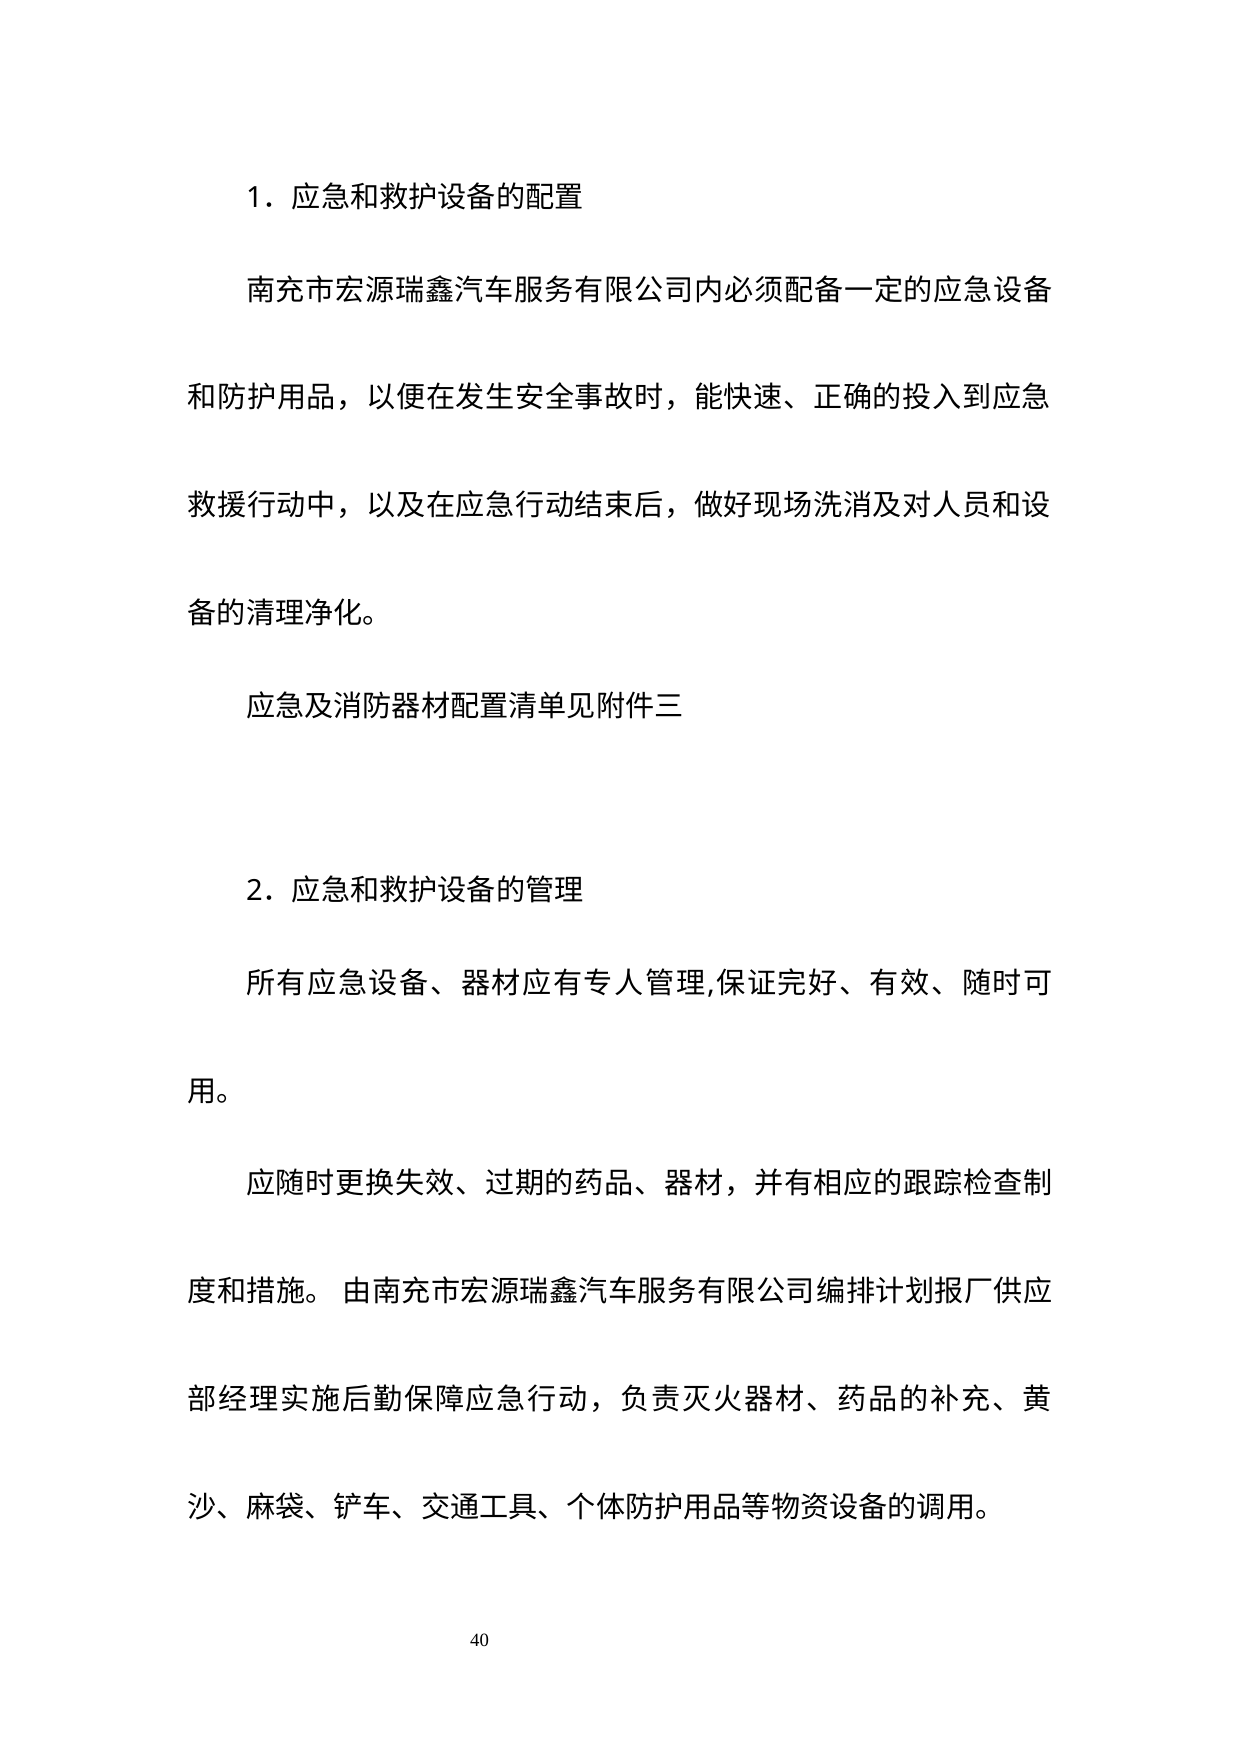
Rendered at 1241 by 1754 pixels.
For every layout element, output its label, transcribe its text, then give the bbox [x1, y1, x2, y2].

list 南充市宏源瑞鑫汽车服务有限公司内必须配备一定的应急设备和防护用品，以便在发生安全事故时，能快速、正确的投入到应急救援行动中，以及在应急行动结束后，做好现场洗消及对人员和设备的清理净化。 [187, 255, 1053, 643]
list 2．应急和救护设备的管理 [187, 855, 1053, 920]
list 应随时更换失效、过期的药品、器材，并有相应的跟踪检查制度和措施。 由南充市宏源瑞鑫汽车服务有限公司编排计划报厂供应部经理实施后勤保障应急行动，负责灭火器材、药品的补充、黄沙、麻袋、铲车、交通工具、个体防护用品等物资设备的调用。 [187, 1149, 1053, 1537]
list 所有应急设备、器材应有专人管理,保证完好、有效、随时可用。 [187, 948, 1053, 1121]
list 1．应急和救护设备的配置 [187, 162, 1053, 227]
list 应急及消防器材配置清单见附件三 [187, 671, 1053, 736]
